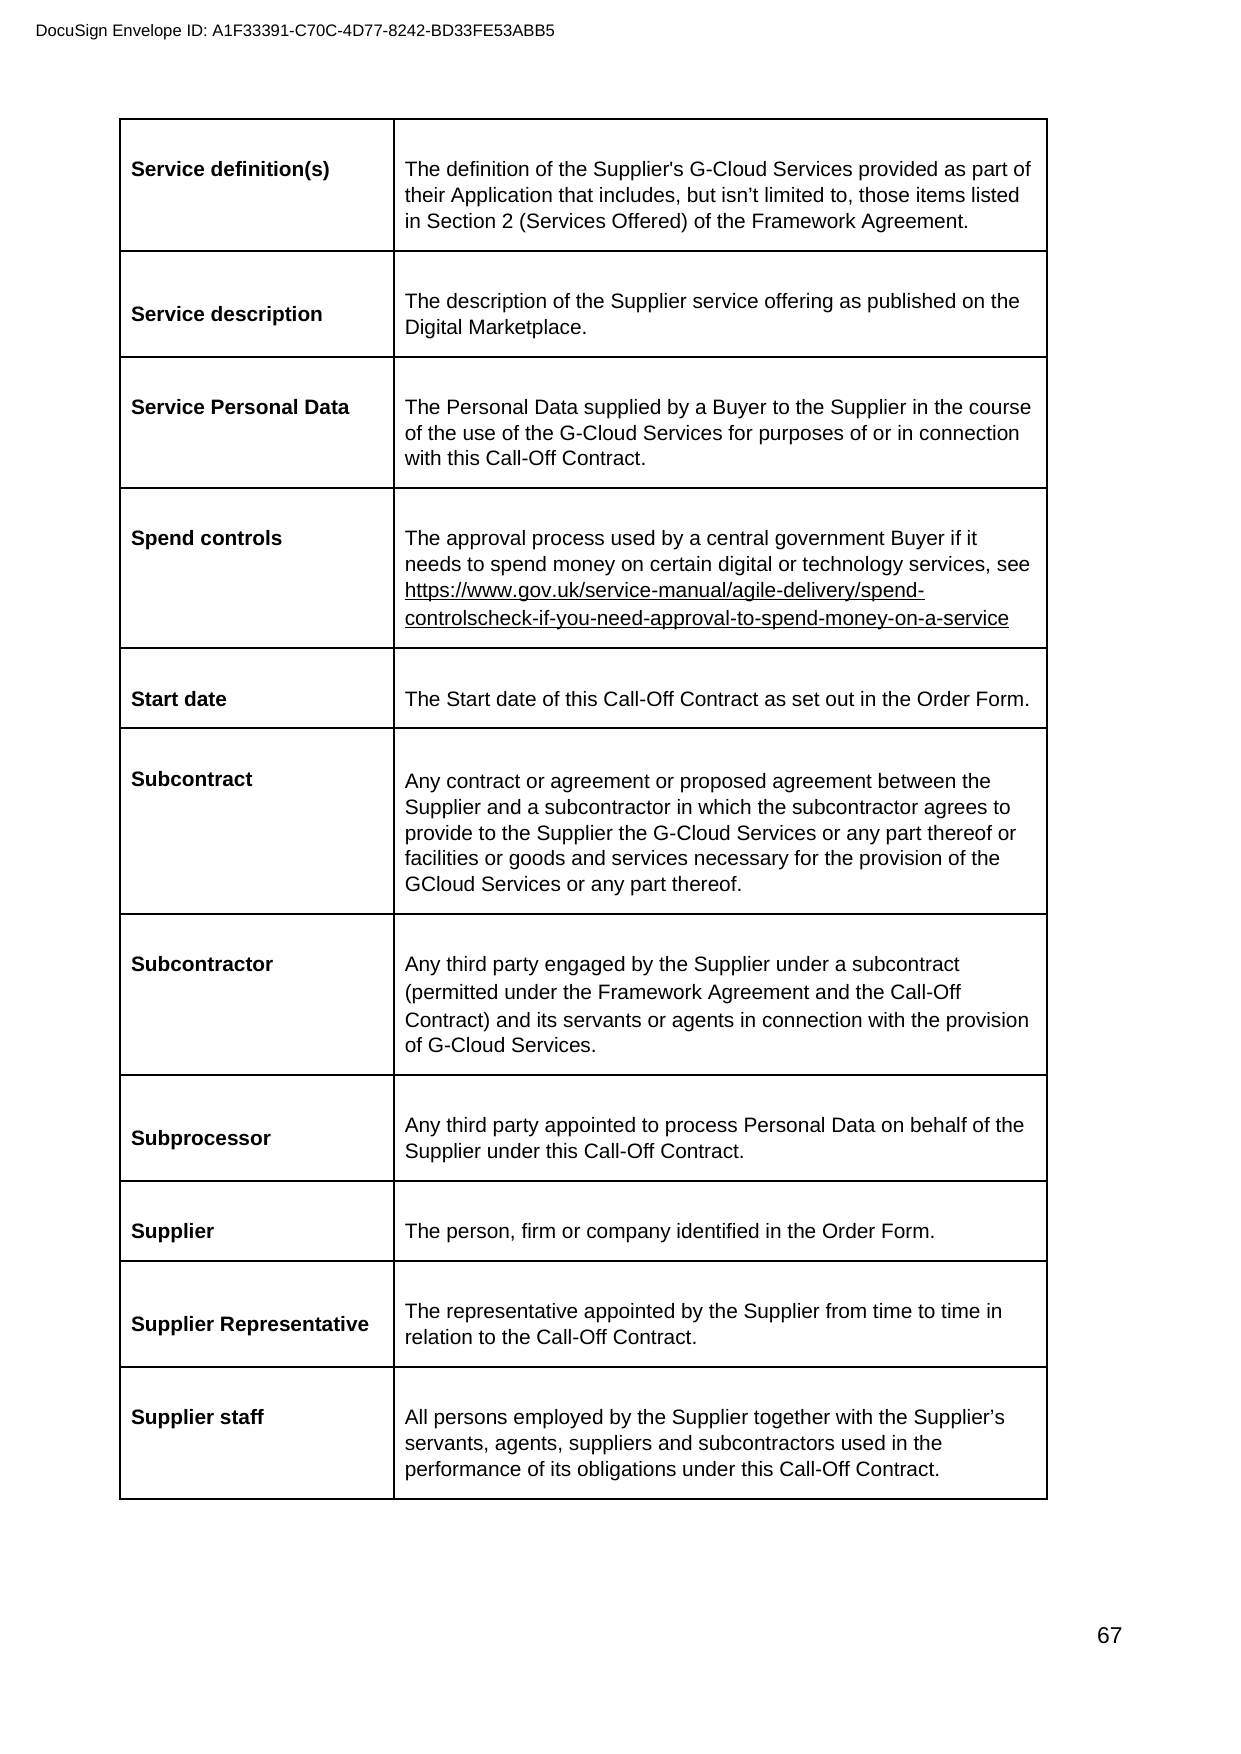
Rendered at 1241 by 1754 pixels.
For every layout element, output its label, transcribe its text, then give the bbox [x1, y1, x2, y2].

table_cell Any third party engaged by the Supplier under a subcontract (permitted under the Framework Agreement and the Call-Off Contract) and its servants or agents in connection with the provision of G-Cloud Services. [395, 915, 1046, 1074]
table_cell Subcontract [121, 729, 393, 913]
table_cell Supplier staff [121, 1368, 393, 1498]
table_cell The representative appointed by the Supplier from time to time in relation to the Call-Off Contract. [395, 1262, 1046, 1366]
table_cell Supplier [121, 1182, 393, 1260]
table_cell Service Personal Data [121, 358, 393, 487]
table_cell The Start date of this Call-Off Contract as set out in the Order Form. [395, 649, 1046, 727]
table_cell Service description [121, 252, 393, 356]
table_cell The Personal Data supplied by a Buyer to the Supplier in the course of the use of the G-Cloud Services for purposes of or in connection with this Call-Off Contract. [395, 358, 1046, 487]
table_cell Service definition(s) [121, 120, 393, 250]
table_cell The definition of the Supplier's G-Cloud Services provided as part of their Application that includes, but isn’t limited to, those items listed in Section 2 (Services Offered) of the Framework Agreement. [395, 120, 1046, 250]
table_cell Subcontractor [121, 915, 393, 1074]
table_cell Subprocessor [121, 1076, 393, 1180]
table_cell Any contract or agreement or proposed agreement between the Supplier and a subcontractor in which the subcontractor agrees to provide to the Supplier the G-Cloud Services or any part thereof or facilities or goods and services necessary for the provision of the GCloud Services or any part thereof. [395, 729, 1046, 913]
table_cell Start date [121, 649, 393, 727]
table_cell The description of the Supplier service offering as published on the Digital Marketplace. [395, 252, 1046, 356]
table_cell Supplier Representative [121, 1262, 393, 1366]
table_cell The person, firm or company identified in the Order Form. [395, 1182, 1046, 1260]
table_cell The approval process used by a central government Buyer if it needs to spend money on certain digital or technology services, see https://www.gov.uk/service-manual/agile-delivery/spend-controlscheck-if-you-need-approval-to-spend-money-on-a-service [395, 489, 1046, 647]
table_cell Any third party appointed to process Personal Data on behalf of the Supplier under this Call-Off Contract. [395, 1076, 1046, 1180]
table_cell Spend controls [121, 489, 393, 647]
table_cell All persons employed by the Supplier together with the Supplier’s servants, agents, suppliers and subcontractors used in the performance of its obligations under this Call-Off Contract. [395, 1368, 1046, 1498]
